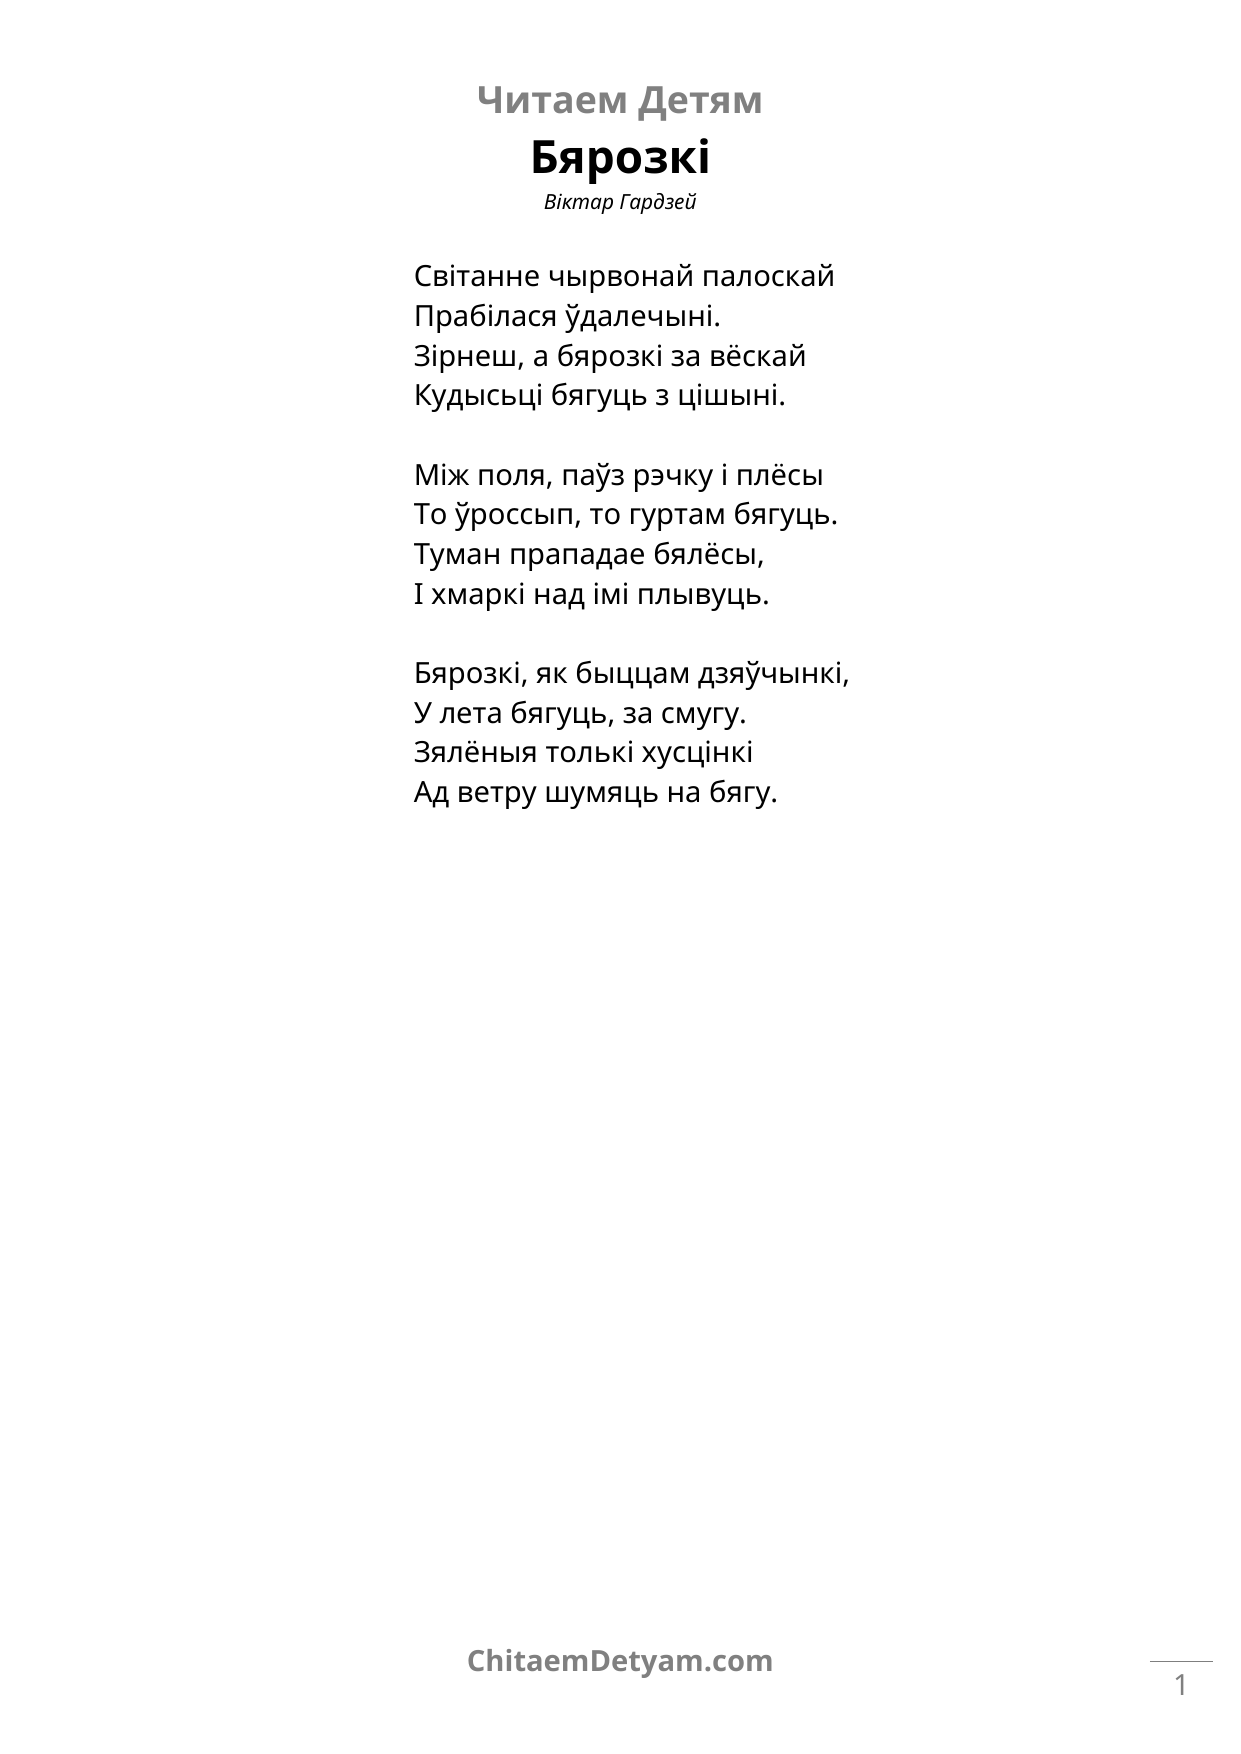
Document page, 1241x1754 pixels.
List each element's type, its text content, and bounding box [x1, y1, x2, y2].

text Бярозкі Віктар Гардзей [118, 125, 1122, 216]
text Зірнеш, а бярозкі за вёскай [413, 335, 1122, 374]
text Світанне чырвонай палоскай [413, 255, 1122, 295]
text То ўроссып, то гуртам бягуць. [413, 493, 1122, 533]
text Ад ветру шумяць на бягу. [413, 771, 1122, 811]
text Зялёныя толькі хусцінкі [413, 732, 1122, 771]
text Бярозкі, як быццам дзяўчынкі, [413, 652, 1122, 692]
text Прабілася ўдалечыні. [413, 295, 1122, 335]
text Кудысьці бягуць з цішыні. [413, 374, 1122, 414]
text Між поля, паўз рэчку і плёсы [413, 454, 1122, 493]
text Туман прападае бялёсы, [413, 533, 1122, 573]
text I хмаркі над імі плывуць. [413, 573, 1122, 613]
text У лета бягуць, за смугу. [413, 692, 1122, 732]
